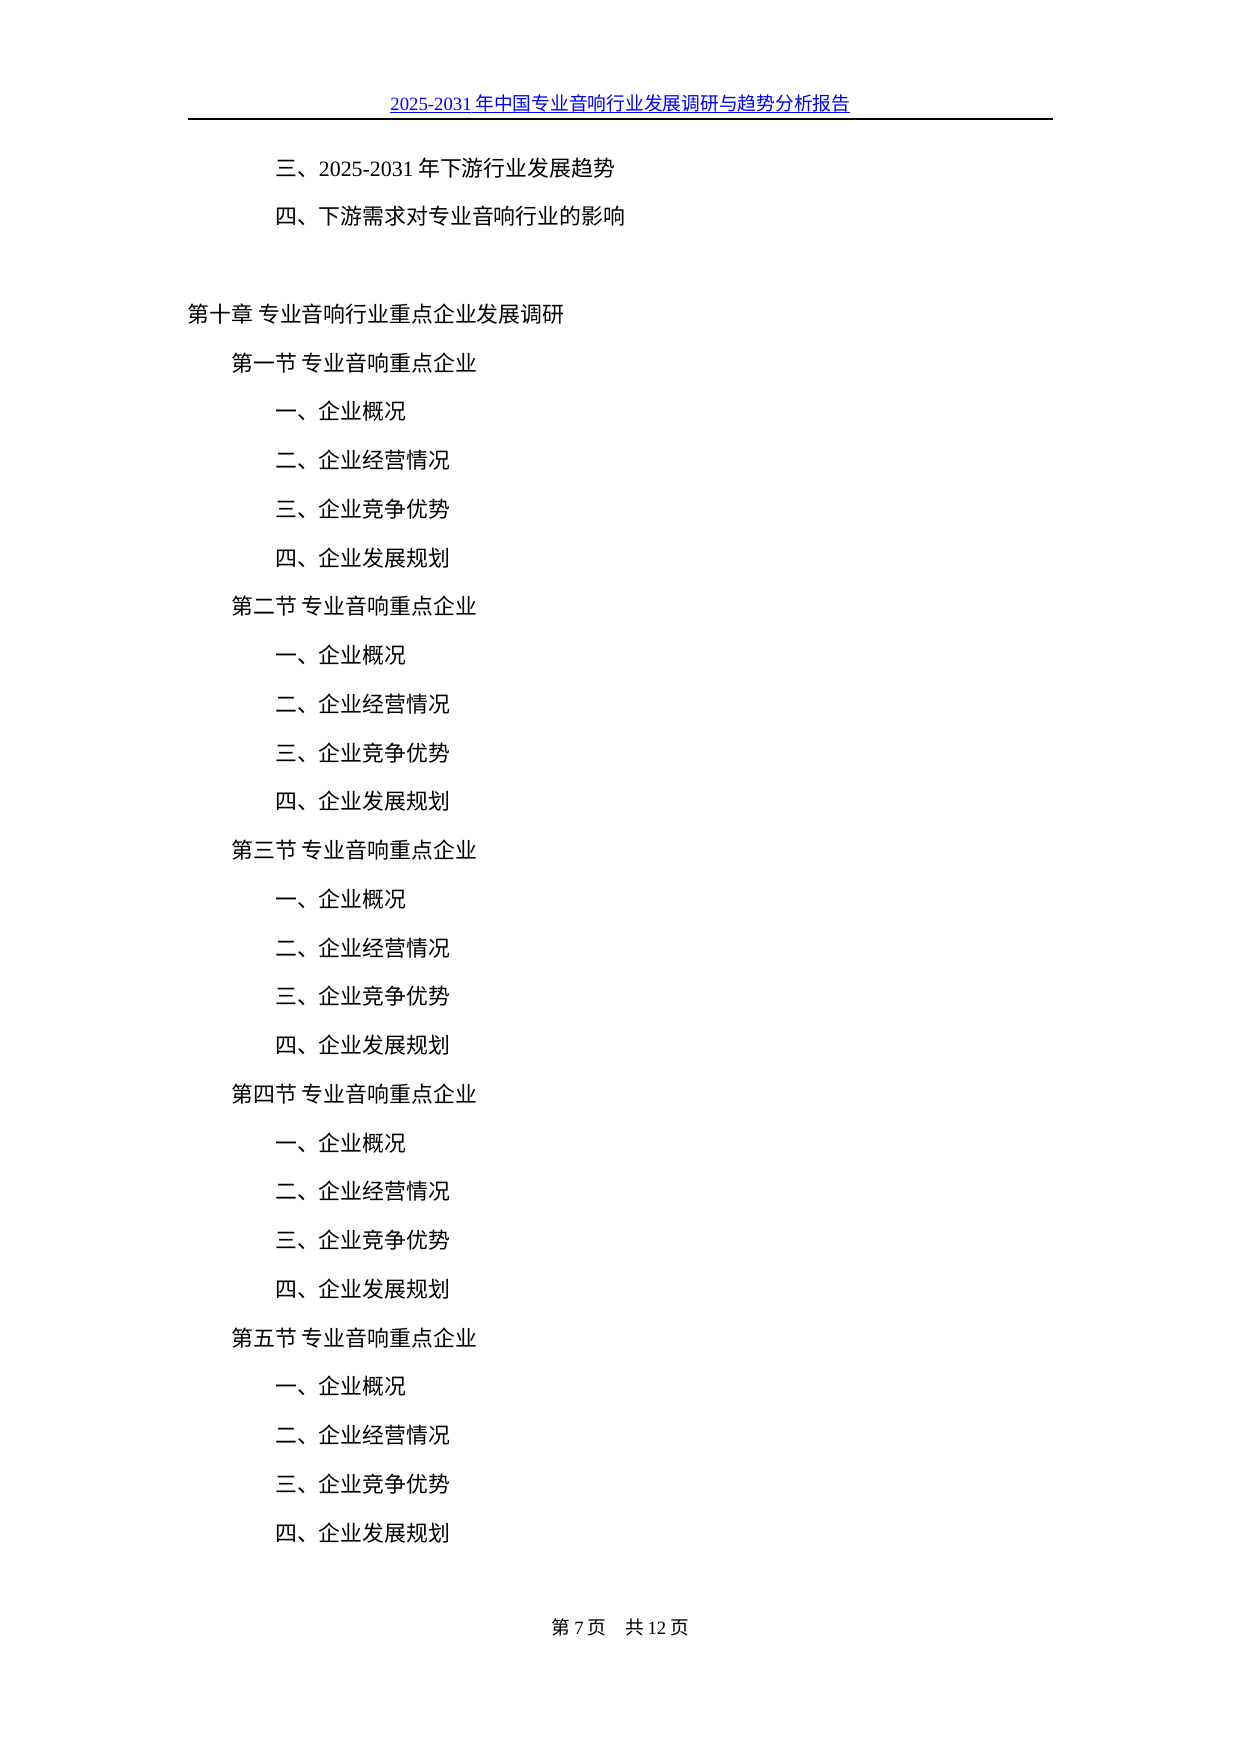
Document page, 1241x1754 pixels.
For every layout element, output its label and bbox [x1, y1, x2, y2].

text [187, 150, 1053, 1548]
